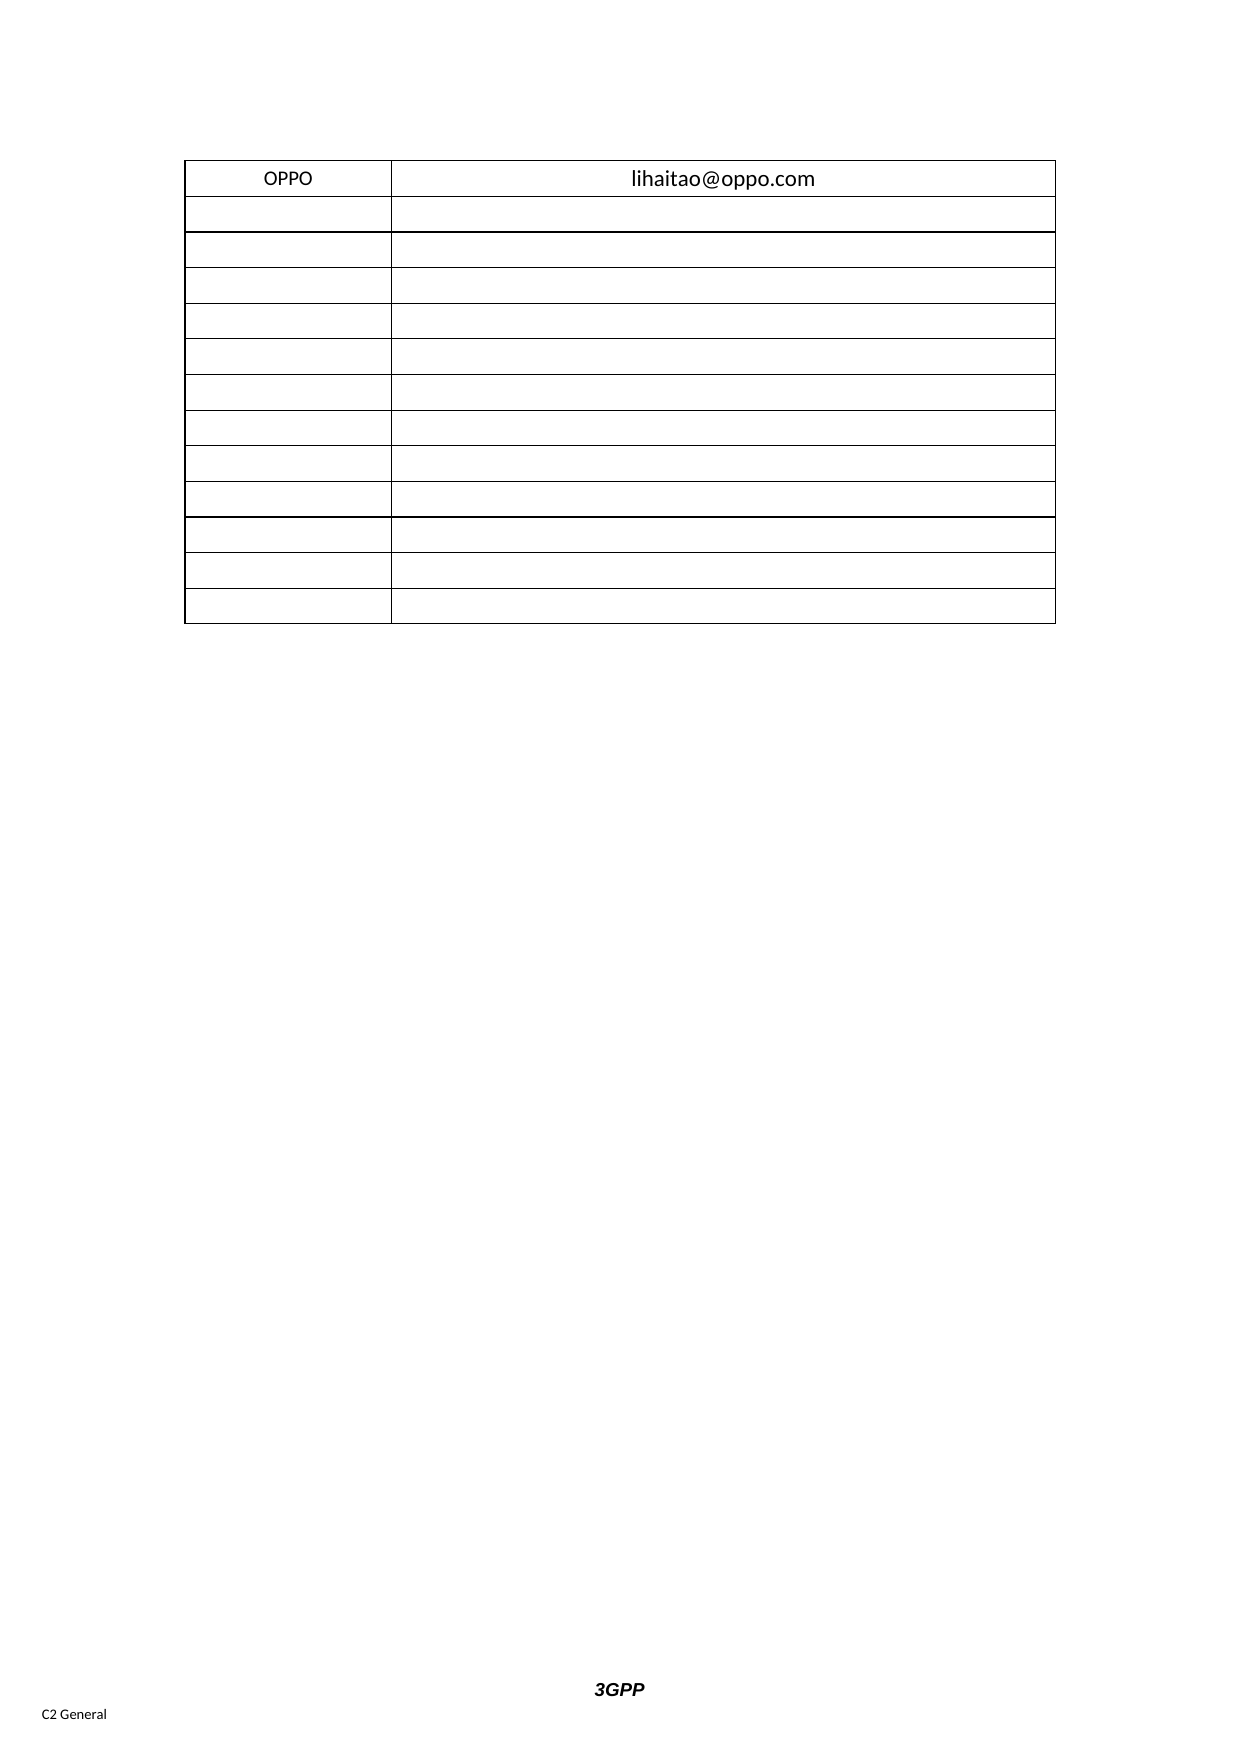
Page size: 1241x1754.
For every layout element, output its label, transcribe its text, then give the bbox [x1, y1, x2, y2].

table_cell [392, 375, 1055, 409]
table_cell [392, 304, 1055, 338]
table_cell [186, 339, 391, 374]
table_cell [186, 304, 391, 338]
table_cell [186, 589, 391, 623]
table_cell [392, 197, 1055, 231]
table_cell [186, 482, 391, 516]
table_cell [186, 197, 391, 231]
table_cell [186, 446, 391, 481]
table_cell [186, 518, 391, 552]
table_cell [392, 446, 1055, 481]
table_cell [392, 233, 1055, 267]
table_cell [186, 553, 391, 588]
table_cell [392, 482, 1055, 516]
table_cell [392, 518, 1055, 552]
table_cell [186, 375, 391, 409]
table_cell [392, 589, 1055, 623]
table_cell OPPO [186, 161, 391, 196]
table_cell [392, 411, 1055, 445]
table_cell [186, 268, 391, 303]
table_cell [186, 411, 391, 445]
table_cell [392, 339, 1055, 374]
table_cell [392, 268, 1055, 303]
table_cell [392, 553, 1055, 588]
table_cell lihaitao@oppo.com [392, 161, 1055, 196]
table_cell [186, 233, 391, 267]
